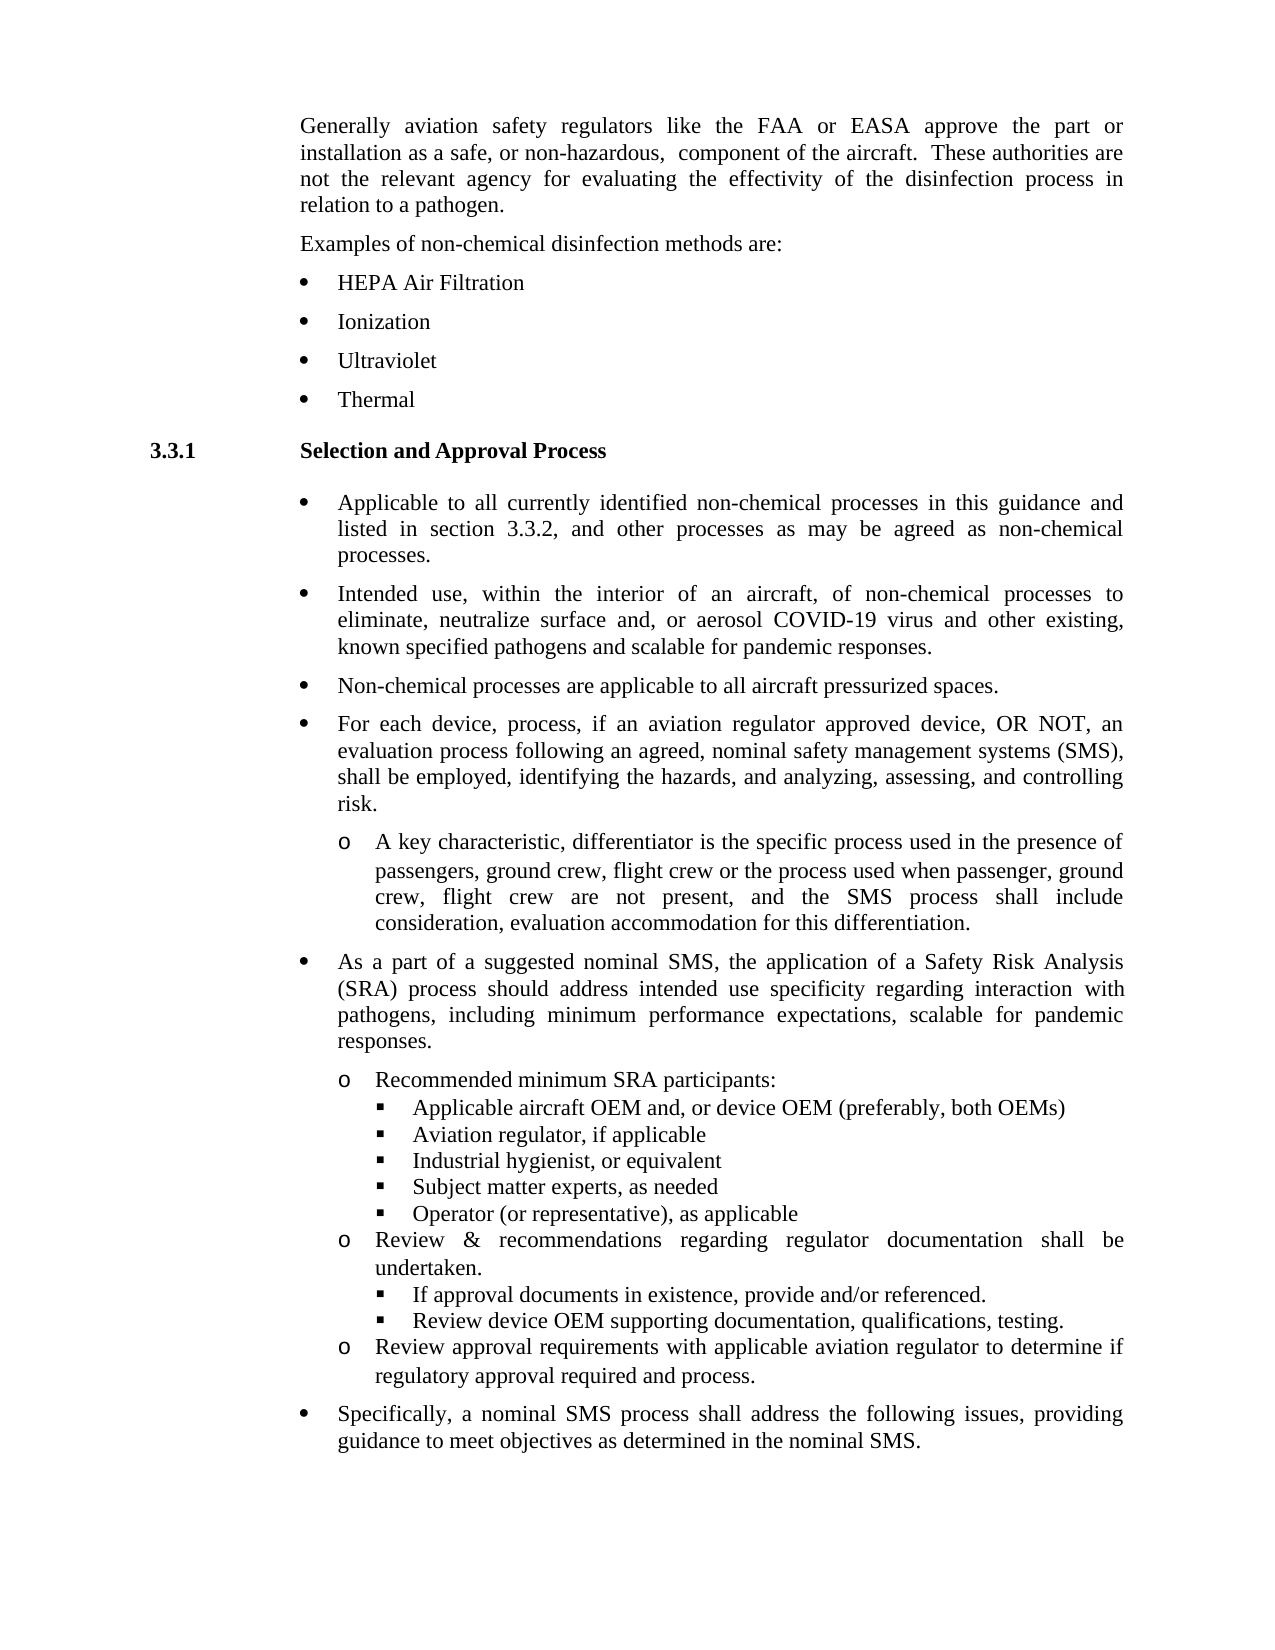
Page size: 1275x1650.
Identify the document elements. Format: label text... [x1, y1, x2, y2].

text Recommended minimum SRA participants: [337, 1066, 1125, 1094]
list Operator (or representative), as applicable [375, 1200, 1125, 1226]
list If approval documents in existence, provide and/or referenced. [375, 1281, 1125, 1307]
text Thermal [300, 386, 1125, 412]
text Non-chemical processes are applicable to all aircraft pressurized spaces. [300, 672, 1125, 698]
list Aviation regulator, if applicable [375, 1121, 1125, 1147]
list Applicable aircraft OEM and, or device OEM (preferably, both OEMs) [375, 1094, 1125, 1121]
text Examples of non-chemical disinfection methods are: [300, 230, 1125, 257]
list Subject matter experts, as needed [375, 1173, 1125, 1200]
text For each device, process, if an aviation regulator approved device, OR NOT, an evaluation process following an agreed, nominal safety management systems (SMS), shall be employed, identifying the hazards, and analyzing, assessing, and controlling risk. [300, 711, 1125, 816]
list Industrial hygienist, or equivalent [375, 1147, 1125, 1173]
text Ultraviolet [300, 347, 1125, 373]
text Review approval requirements with applicable aviation regulator to determine if regulatory approval required and process. [337, 1333, 1125, 1388]
text Intended use, within the interior of an aircraft, of non-chemical processes to eliminate, neutralize surface and, or aerosol COVID-19 virus and other existing, known specified pathogens and scalable for pandemic responses. [300, 580, 1125, 659]
text HEPA Air Filtration [300, 269, 1125, 296]
subtitle Selection and Approval Process [150, 437, 1125, 463]
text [300, 112, 1125, 218]
text Ionization [300, 308, 1125, 334]
text A key characteristic, differentiator is the specific process used in the presence of passengers, ground crew, flight crew or the process used when passenger, ground crew, flight crew are not present, and the SMS process shall include consideration, evaluation accommodation for this differentiation. [337, 828, 1125, 936]
text As a part of a suggested nominal SMS, the application of a Safety Risk Analysis (SRA) process should address intended use specificity regarding interaction with pathogens, including minimum performance expectations, scalable for pandemic responses. [300, 948, 1125, 1054]
text Specifically, a nominal SMS process shall address the following issues, providing guidance to meet objectives as determined in the nominal SMS. [300, 1401, 1125, 1453]
text Review & recommendations regarding regulator documentation shall be undertaken. [337, 1226, 1125, 1281]
list Review device OEM supporting documentation, qualifications, testing. [375, 1307, 1125, 1333]
text Applicable to all currently identified non-chemical processes in this guidance and listed in section 3.3.2, and other processes as may be agreed as non-chemical processes. [300, 488, 1125, 568]
